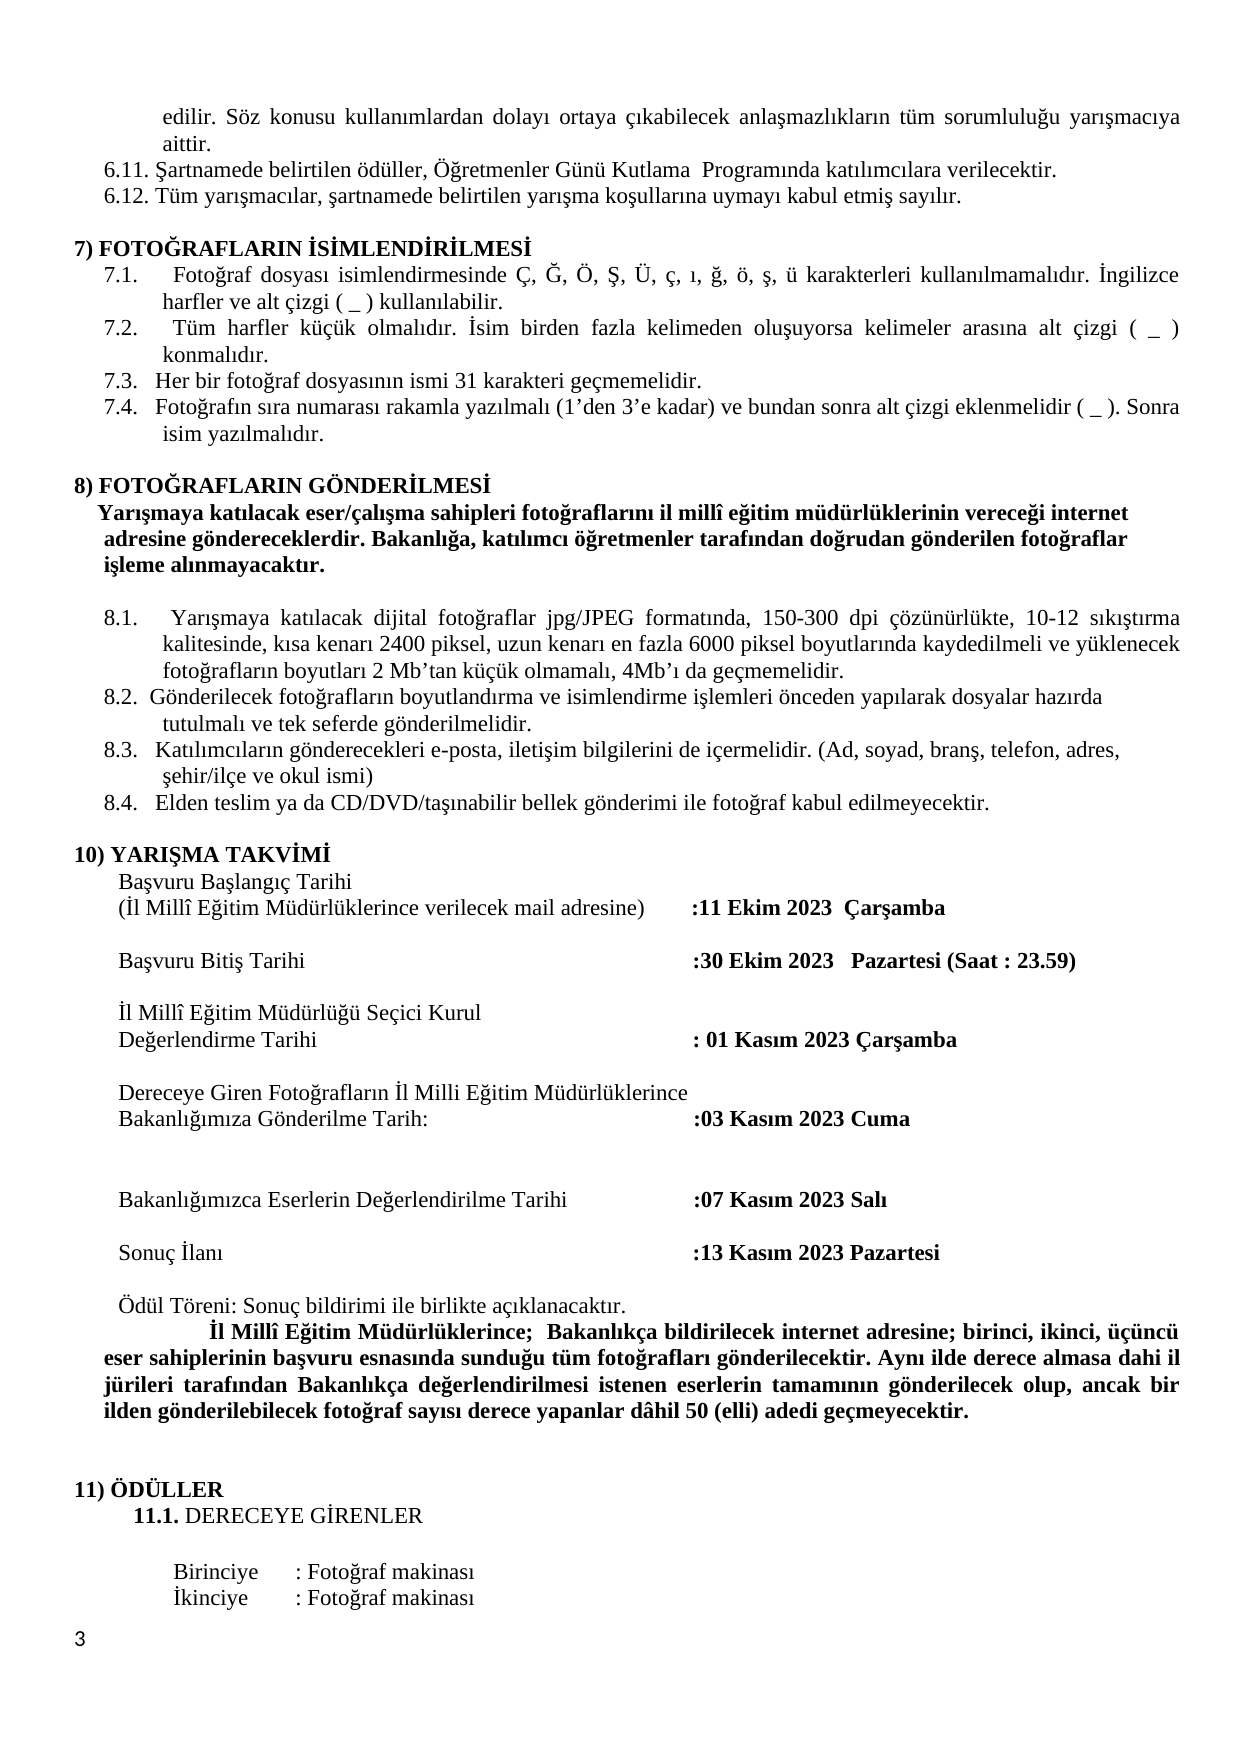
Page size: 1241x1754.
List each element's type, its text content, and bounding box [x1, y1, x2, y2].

text 7.3. Her bir fotoğraf dosyasının ismi 31 karakteri geçmemelidir. [103, 367, 1181, 393]
text 11) ÖDÜLLER [74, 1476, 1181, 1503]
text Sonuç İlanı :13 Kasım 2023 Pazartesi [118, 1239, 1181, 1265]
text İkinciye : Fotoğraf makinası [133, 1584, 1181, 1610]
text 7.1. Fotoğraf dosyası isimlendirmesinde Ç, Ğ, Ö, Ş, Ü, ç, ı, ğ, ö, ş, ü karakterleri kullanılmamalıdır. İngilizce harfler ve alt çizgi ( _ ) kullanılabilir. [103, 262, 1181, 314]
text Değerlendirme Tarihi : 01 Kasım 2023 Çarşamba [118, 1026, 1181, 1052]
text 8.1. Yarışmaya katılacak dijital fotoğraflar jpg/JPEG formatında, 150-300 dpi çözünürlükte, 10-12 sıkıştırma kalitesinde, kısa kenarı 2400 piksel, uzun kenarı en fazla 6000 piksel boyutlarında kaydedilmeli ve yüklenecek fotoğrafların boyutları 2 Mb’tan küçük olmamalı, 4Mb’ı da geçmemelidir. [103, 604, 1181, 683]
text 7) FOTOĞRAFLARIN İSİMLENDİRİLMESİ [74, 235, 1181, 262]
text Bakanlığımızca Eserlerin Değerlendirilme Tarihi :07 Kasım 2023 Salı [118, 1186, 1181, 1213]
text 7.2. Tüm harfler küçük olmalıdır. İsim birden fazla kelimeden oluşuyorsa kelimeler arasına alt çizgi ( _ ) konmalıdır. [103, 314, 1181, 367]
text Başvuru Başlangıç Tarihi [118, 868, 1181, 894]
text Bakanlığımıza Gönderilme Tarih: :03 Kasım 2023 Cuma [118, 1105, 1181, 1131]
text İl Millî Eğitim Müdürlüklerince; Bakanlıkça bildirilecek internet adresine; birinci, ikinci, üçüncü eser sahiplerinin başvuru esnasında sunduğu tüm fotoğrafları gönderilecektir. Aynı ilde derece almasa dahi il jürileri tarafından Bakanlıkça değerlendirilmesi istenen eserlerin tamamının gönderilecek olup, ancak bir ilden gönderilebilecek fotoğraf sayısı derece yapanlar dâhil 50 (elli) adedi geçmeyecektir. [74, 1318, 1181, 1423]
text Ödül Töreni: Sonuç bildirimi ile birlikte açıklanacaktır. [118, 1292, 1181, 1318]
text 8.2. Gönderilecek fotoğrafların boyutlandırma ve isimlendirme işlemleri önceden yapılarak dosyalar hazırda tutulmalı ve tek seferde gönderilmelidir. [103, 683, 1181, 736]
text 8) FOTOĞRAFLARIN GÖNDERİLMESİ [74, 472, 1181, 499]
text Başvuru Bitiş Tarihi :30 Ekim 2023 Pazartesi (Saat : 23.59) [118, 947, 1181, 973]
text Birinciye : Fotoğraf makinası [133, 1558, 1181, 1584]
text 11.1. DERECEYE GİRENLER [133, 1503, 1181, 1558]
text (İl Millî Eğitim Müdürlüklerince verilecek mail adresine) :11 Ekim 2023 Çarşamba [118, 894, 1181, 920]
text 8.3. Katılımcıların gönderecekleri e-posta, iletişim bilgilerini de içermelidir. (Ad, soyad, branş, telefon, adres, şehir/ilçe ve okul ismi) [103, 736, 1181, 789]
text 8.4. Elden teslim ya da CD/DVD/taşınabilir bellek gönderimi ile fotoğraf kabul edilmeyecektir. [103, 789, 1181, 815]
text 6.12. Tüm yarışmacılar, şartnamede belirtilen yarışma koşullarına uymayı kabul etmiş sayılır. [103, 182, 1181, 209]
text İl Millî Eğitim Müdürlüğü Seçici Kurul [118, 999, 1181, 1026]
text 6.11. Şartnamede belirtilen ödüller, Öğretmenler Günü Kutlama Programında katılımcılara verilecektir. [103, 156, 1181, 182]
text Yarışmaya katılacak eser/çalışma sahipleri fotoğraflarını il millî eğitim müdürlüklerinin vereceği internet adresine göndereceklerdir. Bakanlığa, katılımcı öğretmenler tarafından doğrudan gönderilen fotoğraflar işleme alınmayacaktır. [74, 499, 1181, 578]
text Dereceye Giren Fotoğrafların İl Milli Eğitim Müdürlüklerince [118, 1078, 1181, 1105]
text 7.4. Fotoğrafın sıra numarası rakamla yazılmalı (1’den 3’e kadar) ve bundan sonra alt çizgi eklenmelidir ( _ ). Sonra isim yazılmalıdır. [103, 393, 1181, 446]
text 10) YARIŞMA TAKVİMİ [74, 841, 1181, 868]
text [103, 103, 1181, 156]
